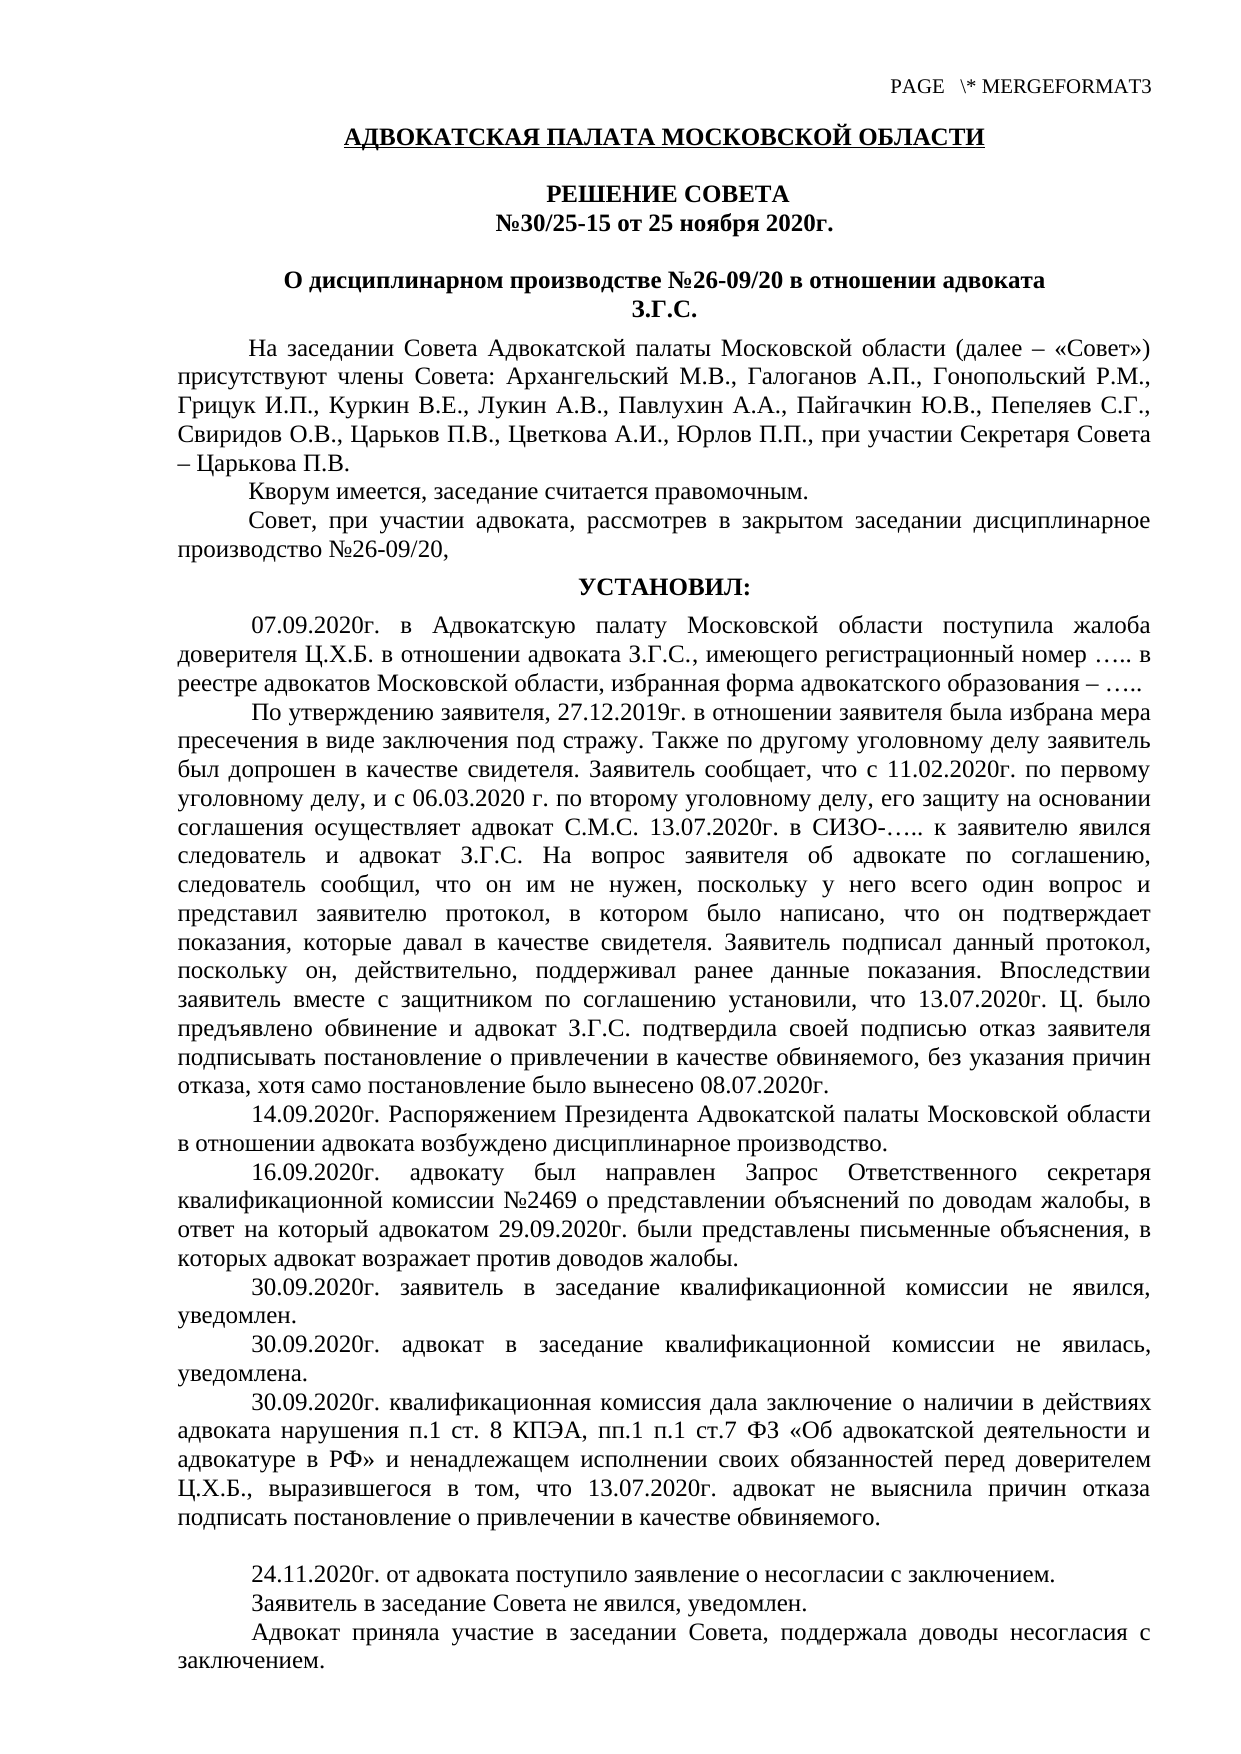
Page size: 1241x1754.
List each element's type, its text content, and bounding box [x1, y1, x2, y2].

text Совет, при участии адвоката, рассмотрев в закрытом заседании дисциплинарное производство №26-09/20, [177, 505, 1152, 563]
text 30.09.2020г. адвокат в заседание квалификационной комиссии не явилась, уведомлена. [177, 1329, 1152, 1387]
text По утверждению заявителя, 27.12.2019г. в отношении заявителя была избрана мера пресечения в виде заключения под стражу. Также по другому уголовному делу заявитель был допрошен в качестве свидетеля. Заявитель сообщает, что с 11.02.2020г. по первому уголовному делу, и с 06.03.2020 г. по второму уголовному делу, его защиту на основании соглашения осуществляет адвокат С.М.С. 13.07.2020г. в СИЗО-….. к заявителю явился следователь и адвокат З.Г.С. На вопрос заявителя об адвокате по соглашению, следователь сообщил, что он им не нужен, поскольку у него всего один вопрос и представил заявителю протокол, в котором было написано, что он подтверждает показания, которые давал в качестве свидетеля. Заявитель подписал данный протокол, поскольку он, действительно, поддерживал ранее данные показания. Впоследствии заявитель вместе с защитником по соглашению установили, что 13.07.2020г. Ц. было предъявлено обвинение и адвокат З.Г.С. подтвердила своей подписью отказ заявителя подписывать постановление о привлечении в качестве обвиняемого, без указания причин отказа, хотя само постановление было вынесено 08.07.2020г. [177, 697, 1152, 1099]
text Адвокат приняла участие в заседании Совета, поддержала доводы несогласия с заключением. [177, 1617, 1152, 1674]
text УСТАНОВИЛ: [177, 572, 1152, 601]
text 16.09.2020г. адвокату был направлен Запрос Ответственного секретаря квалификационной комиссии №2469 о представлении объяснений по доводам жалобы, в ответ на который адвокатом 29.09.2020г. были представлены письменные объяснения, в которых адвокат возражает против доводов жалобы. [177, 1157, 1152, 1272]
text 14.09.2020г. Распоряжением Президента Адвокатской палаты Московской области в отношении адвоката возбуждено дисциплинарное производство. [177, 1099, 1152, 1157]
text 30.09.2020г. заявитель в заседание квалификационной комиссии не явился, уведомлен. [177, 1272, 1152, 1329]
text 30.09.2020г. квалификационная комиссия дала заключение о наличии в действиях адвоката нарушения п.1 ст. 8 КПЭА, пп.1 п.1 ст.7 ФЗ «Об адвокатской деятельности и адвокатуре в РФ» и ненадлежащем исполнении своих обязанностей перед доверителем Ц.Х.Б., выразившегося в том, что 13.07.2020г. адвокат не выяснила причин отказа подписать постановление о привлечении в качестве обвиняемого. [177, 1387, 1152, 1531]
text Решение СОВЕТА [472, 179, 1152, 208]
text Заявитель в заседание Совета не явился, уведомлен. [177, 1588, 1152, 1617]
text 24.11.2020г. от адвоката поступило заявление о несогласии с заключением. [177, 1559, 1152, 1588]
text №30/25-15 от 25 ноября 2020г. [177, 208, 1152, 237]
text О дисциплинарном производстве №26-09/20 в отношении адвоката [177, 266, 1152, 294]
text 07.09.2020г. в Адвокатскую палату Московской области поступила жалоба доверителя Ц.Х.Б. в отношении адвоката З.Г.С., имеющего регистрационный номер ….. в реестре адвокатов Московской области, избранная форма адвокатского образования – ….. [177, 611, 1152, 697]
text Кворум имеется, заседание считается правомочным. [177, 476, 1152, 505]
text адвокатская палата московской области [177, 122, 1152, 151]
text З.Г.С. [177, 294, 1152, 323]
text На заседании Совета Адвокатской палаты Московской области (далее – «Совет») присутствуют члены Совета: Архангельский М.В., Галоганов А.П., Гонопольский Р.М., Грицук И.П., Куркин В.Е., Лукин А.В., Павлухин А.А., Пайгачкин Ю.В., Пепеляев С.Г., Свиридов О.В., Царьков П.В., Цветкова А.И., Юрлов П.П., при участии Секретаря Совета – Царькова П.В. [177, 333, 1152, 476]
